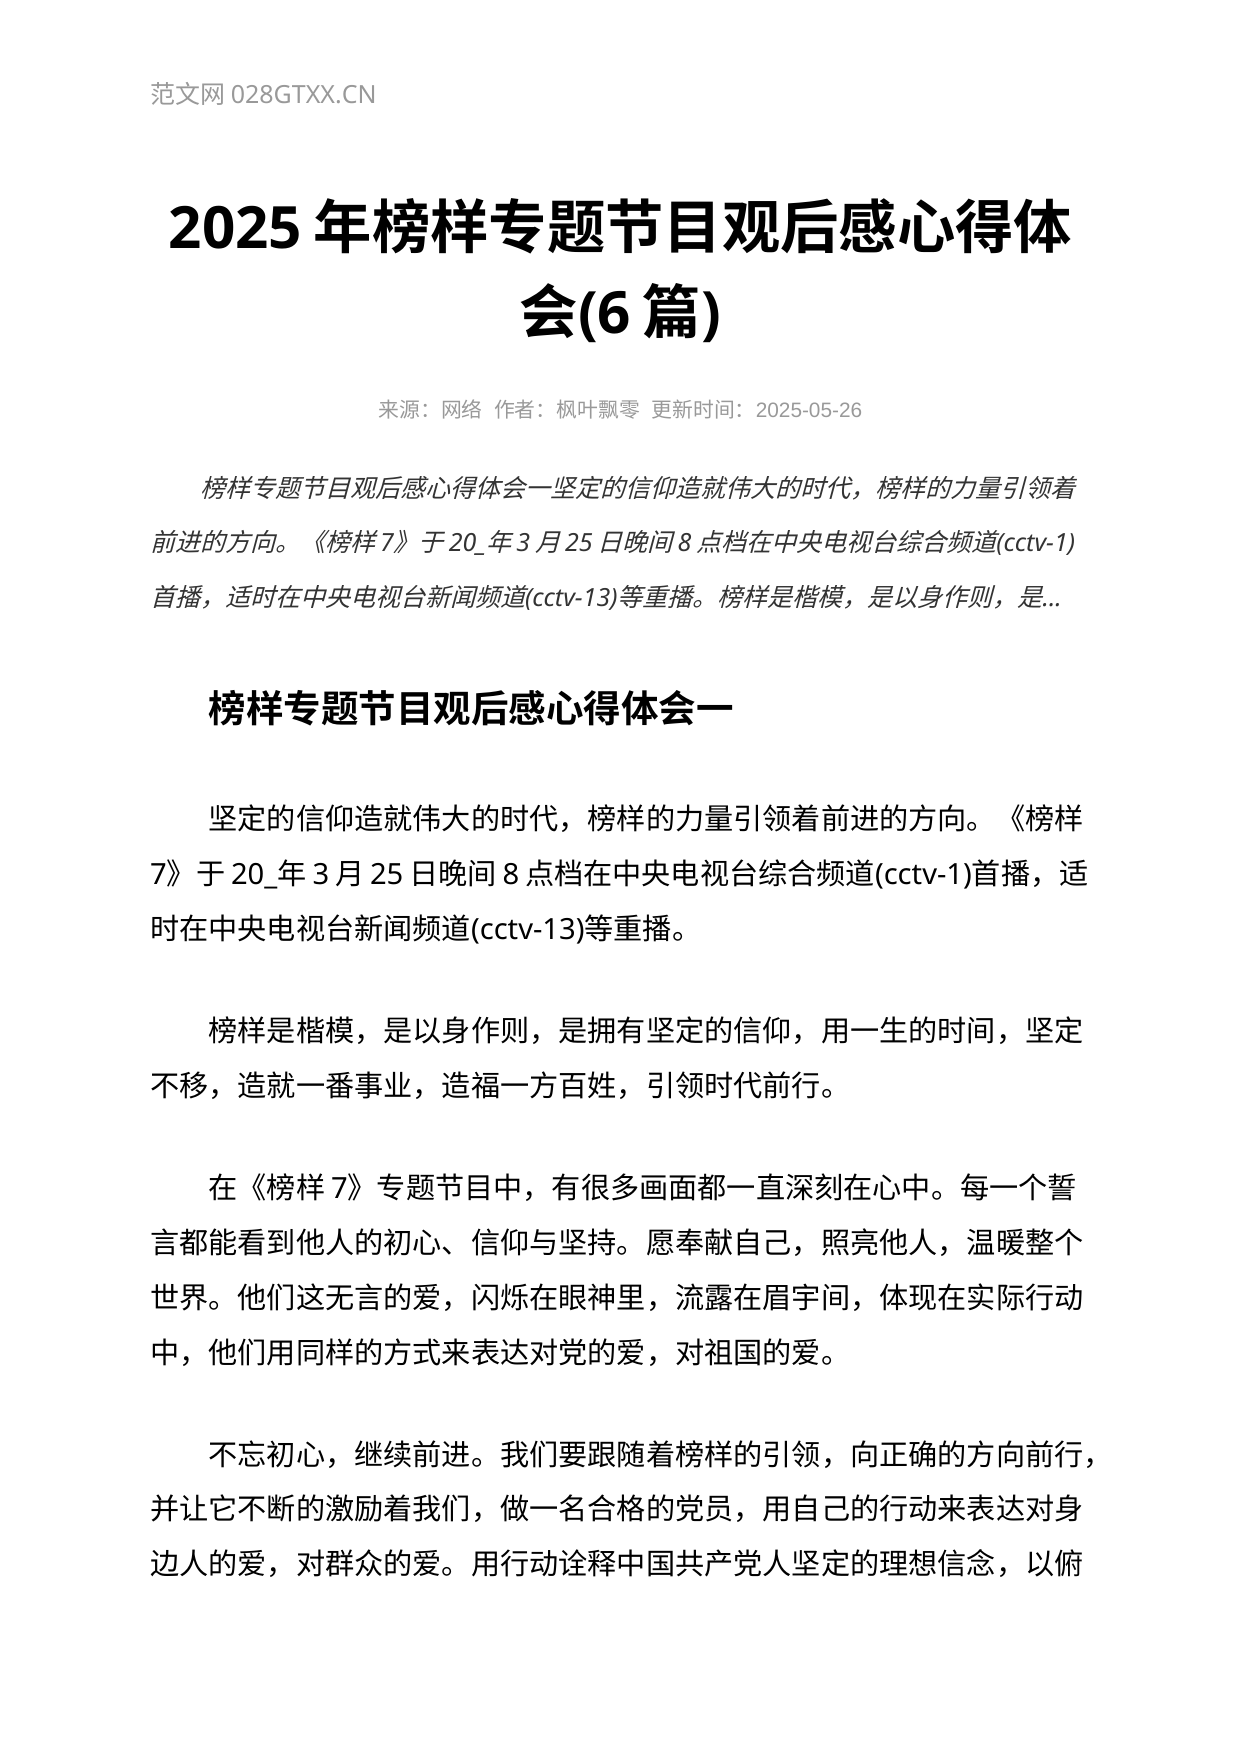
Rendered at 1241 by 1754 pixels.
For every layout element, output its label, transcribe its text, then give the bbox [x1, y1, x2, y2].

text 来源：网络 作者：枫叶飘零 更新时间：2025-05-26 [150, 398, 1090, 422]
text 榜样是楷模，是以身作则，是拥有坚定的信仰，用一生的时间，坚定不移，造就一番事业，造福一方百姓，引领时代前行。 [150, 1008, 1090, 1105]
subtitle 2025年榜样专题节目观后感心得体会(6篇) [150, 181, 1090, 351]
text 榜样专题节目观后感心得体会一坚定的信仰造就伟大的时代，榜样的力量引领着前进的方向。《榜样7》于20_年3月25日晚间8点档在中央电视台综合频道(cctv-1)首播，适时在中央电视台新闻频道(cctv-13)等重播。榜样是楷模，是以身作则，是... [150, 468, 1090, 613]
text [150, 1431, 1090, 1583]
text 坚定的信仰造就伟大的时代，榜样的力量引领着前进的方向。《榜样7》于20_年3月25日晚间8点档在中央电视台综合频道(cctv-1)首播，适时在中央电视台新闻频道(cctv-13)等重播。 [150, 796, 1090, 948]
text 榜样专题节目观后感心得体会一 [150, 678, 1090, 733]
text 在《榜样7》专题节目中，有很多画面都一直深刻在心中。每一个誓言都能看到他人的初心、信仰与坚持。愿奉献自己，照亮他人，温暖整个世界。他们这无言的爱，闪烁在眼神里，流露在眉宇间，体现在实际行动中，他们用同样的方式来表达对党的爱，对祖国的爱。 [150, 1164, 1090, 1372]
